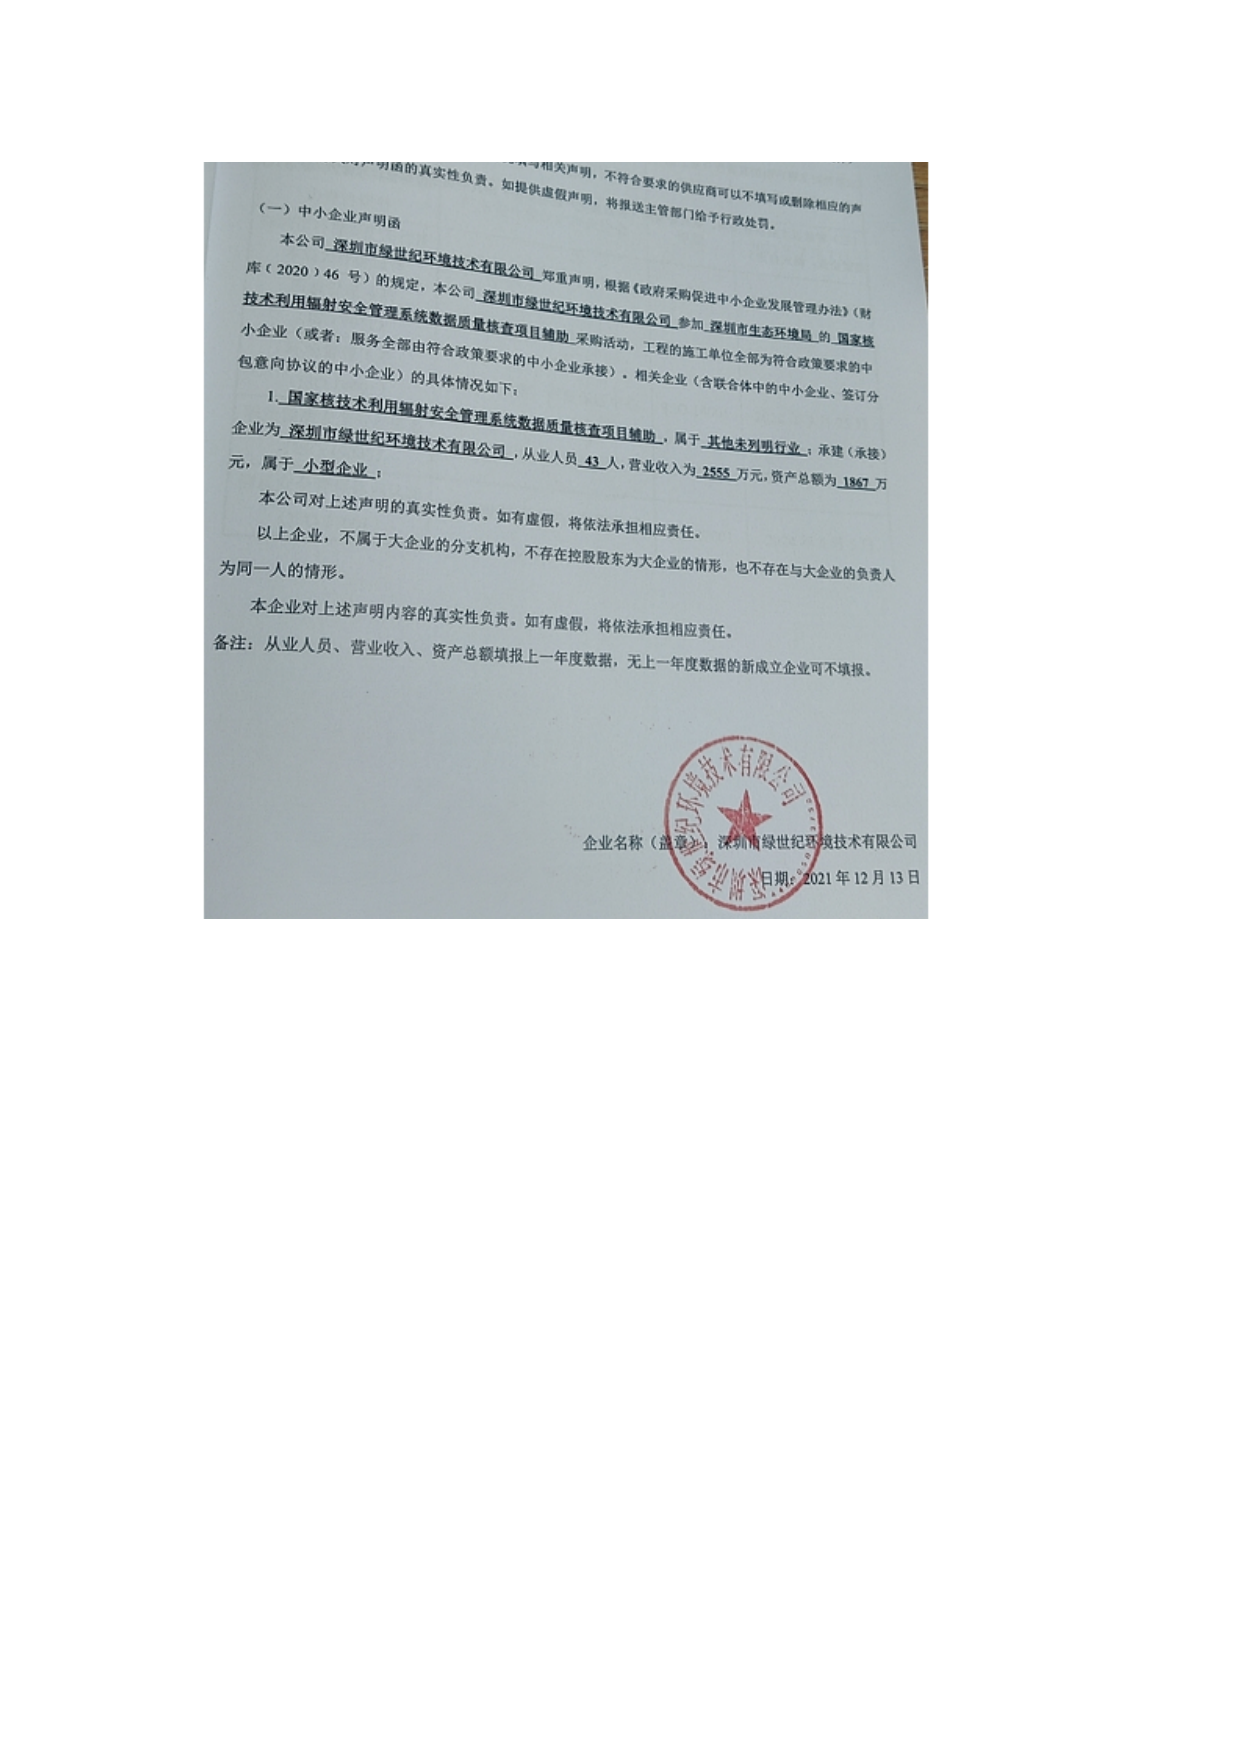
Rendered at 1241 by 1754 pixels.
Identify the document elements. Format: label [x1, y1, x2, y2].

picture [187, 162, 930, 919]
